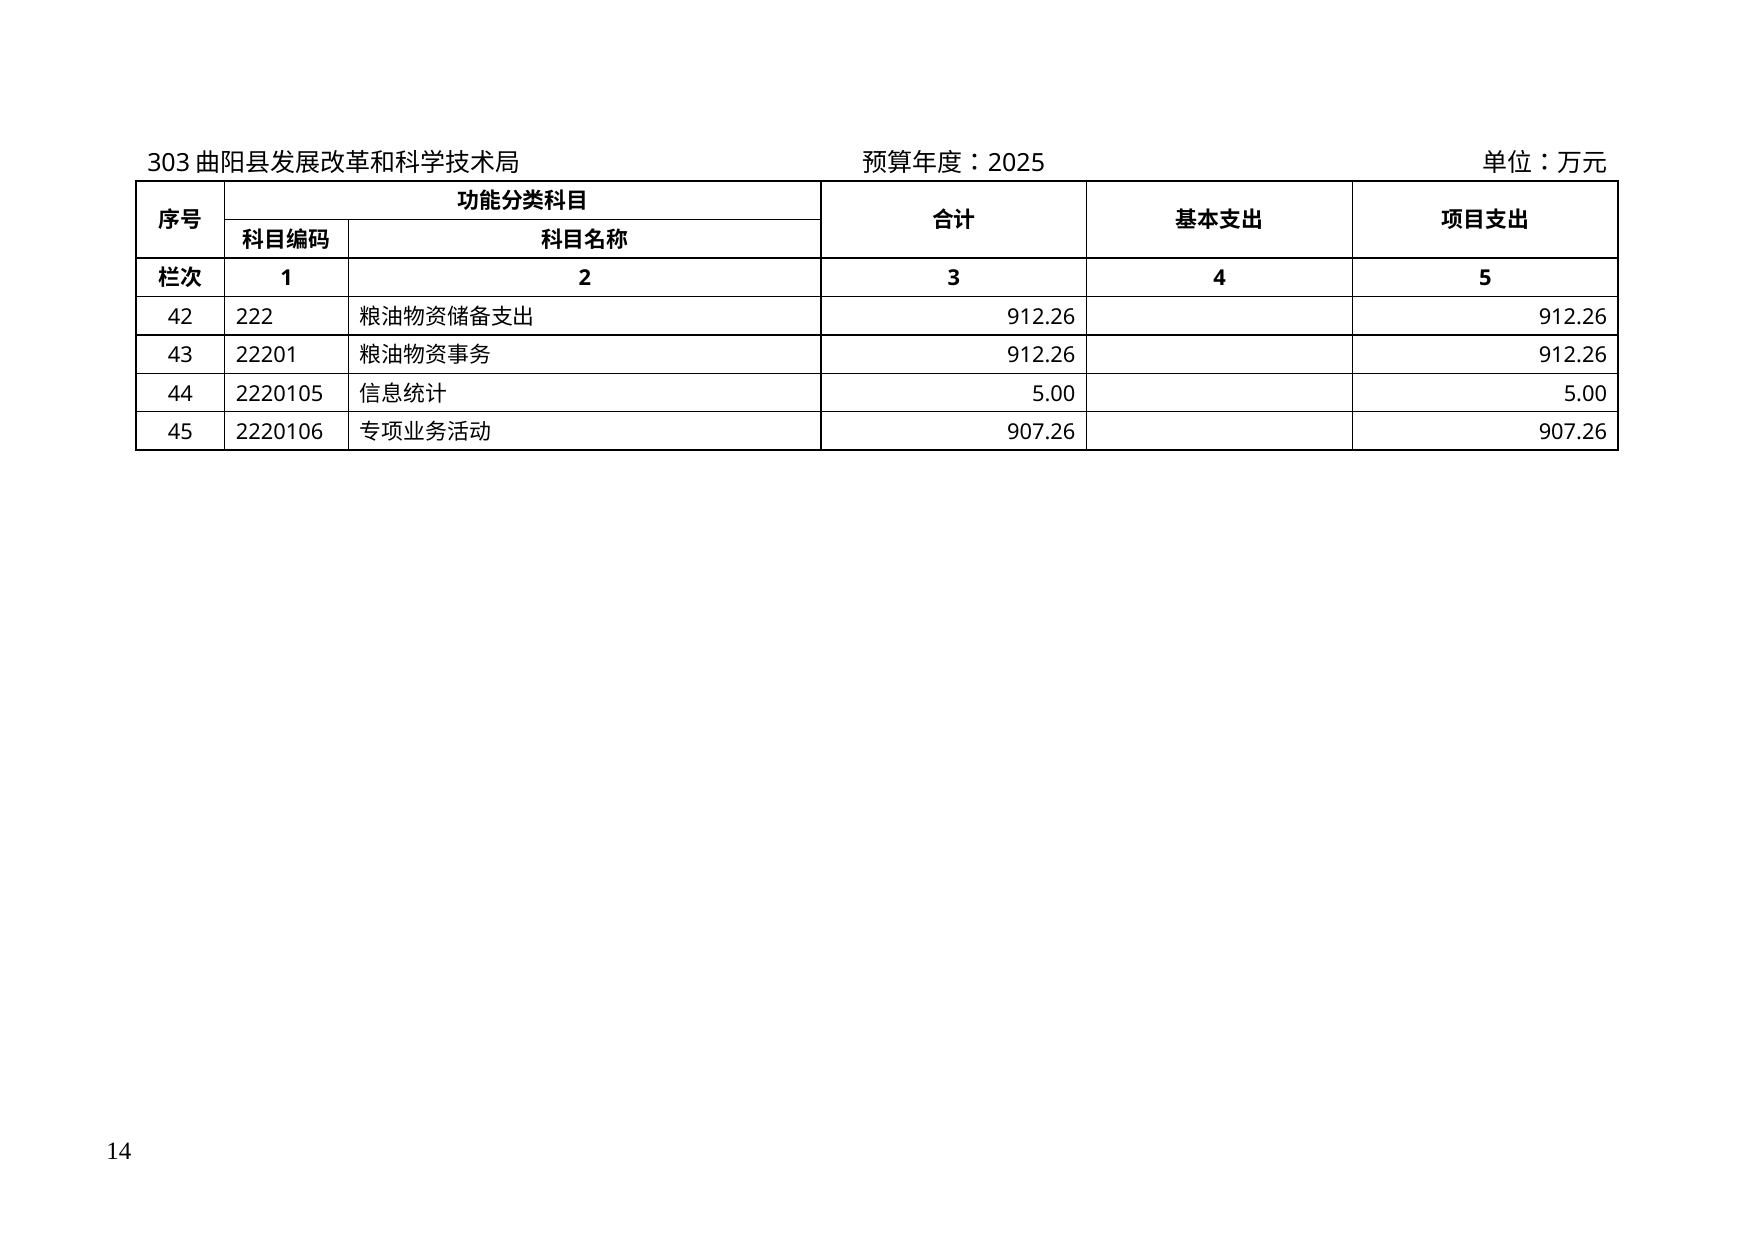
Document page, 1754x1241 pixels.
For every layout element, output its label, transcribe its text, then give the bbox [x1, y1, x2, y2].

table_cell 栏次 [137, 259, 224, 296]
table_cell 43 [137, 336, 224, 372]
table_cell [1087, 412, 1352, 449]
table_cell 42 [137, 297, 224, 334]
table_cell 22201 [225, 336, 348, 372]
table_cell 44 [137, 374, 224, 411]
table_cell 专项业务活动 [349, 412, 820, 449]
table_cell 5.00 [822, 374, 1086, 411]
table_header 303曲阳县发展改革和科学技术局 [137, 143, 820, 180]
table_cell 907.26 [822, 412, 1086, 449]
table_cell 2 [349, 259, 820, 296]
table_cell 合计 [822, 182, 1086, 257]
table_cell 45 [137, 412, 224, 449]
table_cell 912.26 [822, 336, 1086, 372]
table_cell [1087, 336, 1352, 372]
table_header 单位：万元 [1087, 143, 1617, 180]
table_cell 5 [1353, 259, 1617, 296]
table_cell 1 [225, 259, 348, 296]
table_header 预算年度：2025 [822, 143, 1086, 180]
table_cell 功能分类科目 [225, 182, 820, 219]
table_cell [1087, 374, 1352, 411]
table_cell 912.26 [1353, 336, 1617, 372]
table_cell 2220106 [225, 412, 348, 449]
table_cell 粮油物资事务 [349, 336, 820, 372]
table_cell 4 [1087, 259, 1352, 296]
table_cell 3 [822, 259, 1086, 296]
table_cell 912.26 [822, 297, 1086, 334]
table_cell 2220105 [225, 374, 348, 411]
table_cell 序号 [137, 182, 224, 257]
table_cell 912.26 [1353, 297, 1617, 334]
table_cell 信息统计 [349, 374, 820, 411]
table_cell 科目编码 [225, 220, 348, 257]
table_cell 5.00 [1353, 374, 1617, 411]
table_cell 907.26 [1353, 412, 1617, 449]
table_cell 基本支出 [1087, 182, 1352, 257]
table_cell 222 [225, 297, 348, 334]
table_cell [1087, 297, 1352, 334]
table_cell 科目名称 [349, 220, 820, 257]
table_cell 粮油物资储备支出 [349, 297, 820, 334]
table_cell 项目支出 [1353, 182, 1617, 257]
